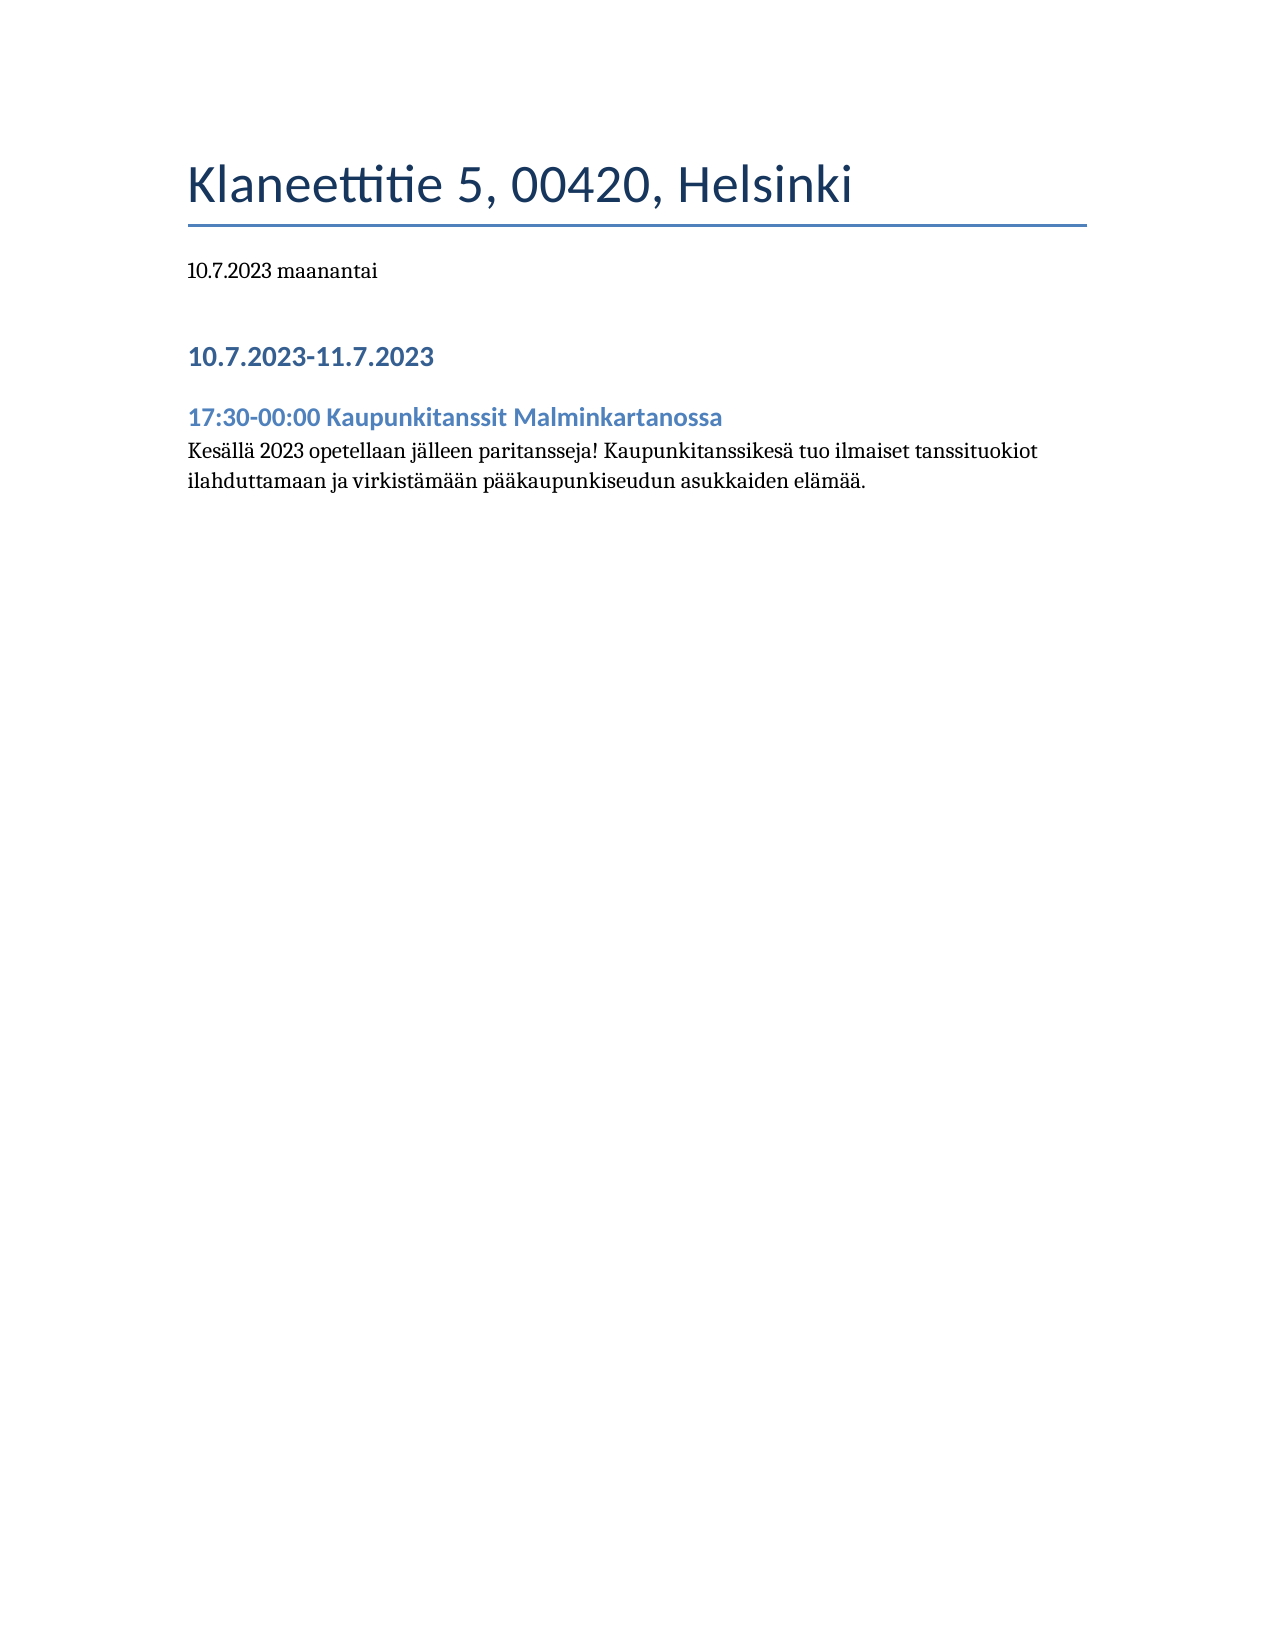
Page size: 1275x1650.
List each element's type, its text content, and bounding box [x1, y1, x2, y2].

text Kesällä 2023 opetellaan jälleen paritansseja! Kaupunkitanssikesä tuo ilmaiset tanssituokiot ilahduttamaan ja virkistämään pääkaupunkiseudun asukkaiden elämää. [187, 438, 1087, 494]
text 10.7.2023 maanantai [187, 258, 1087, 284]
subtitle 17:30-00:00 Kaupunkitanssit Malminkartanossa [187, 400, 1087, 433]
title Klaneettitie 5, 00420, Helsinki [187, 150, 1087, 227]
subtitle 10.7.2023-11.7.2023 [187, 338, 1087, 374]
